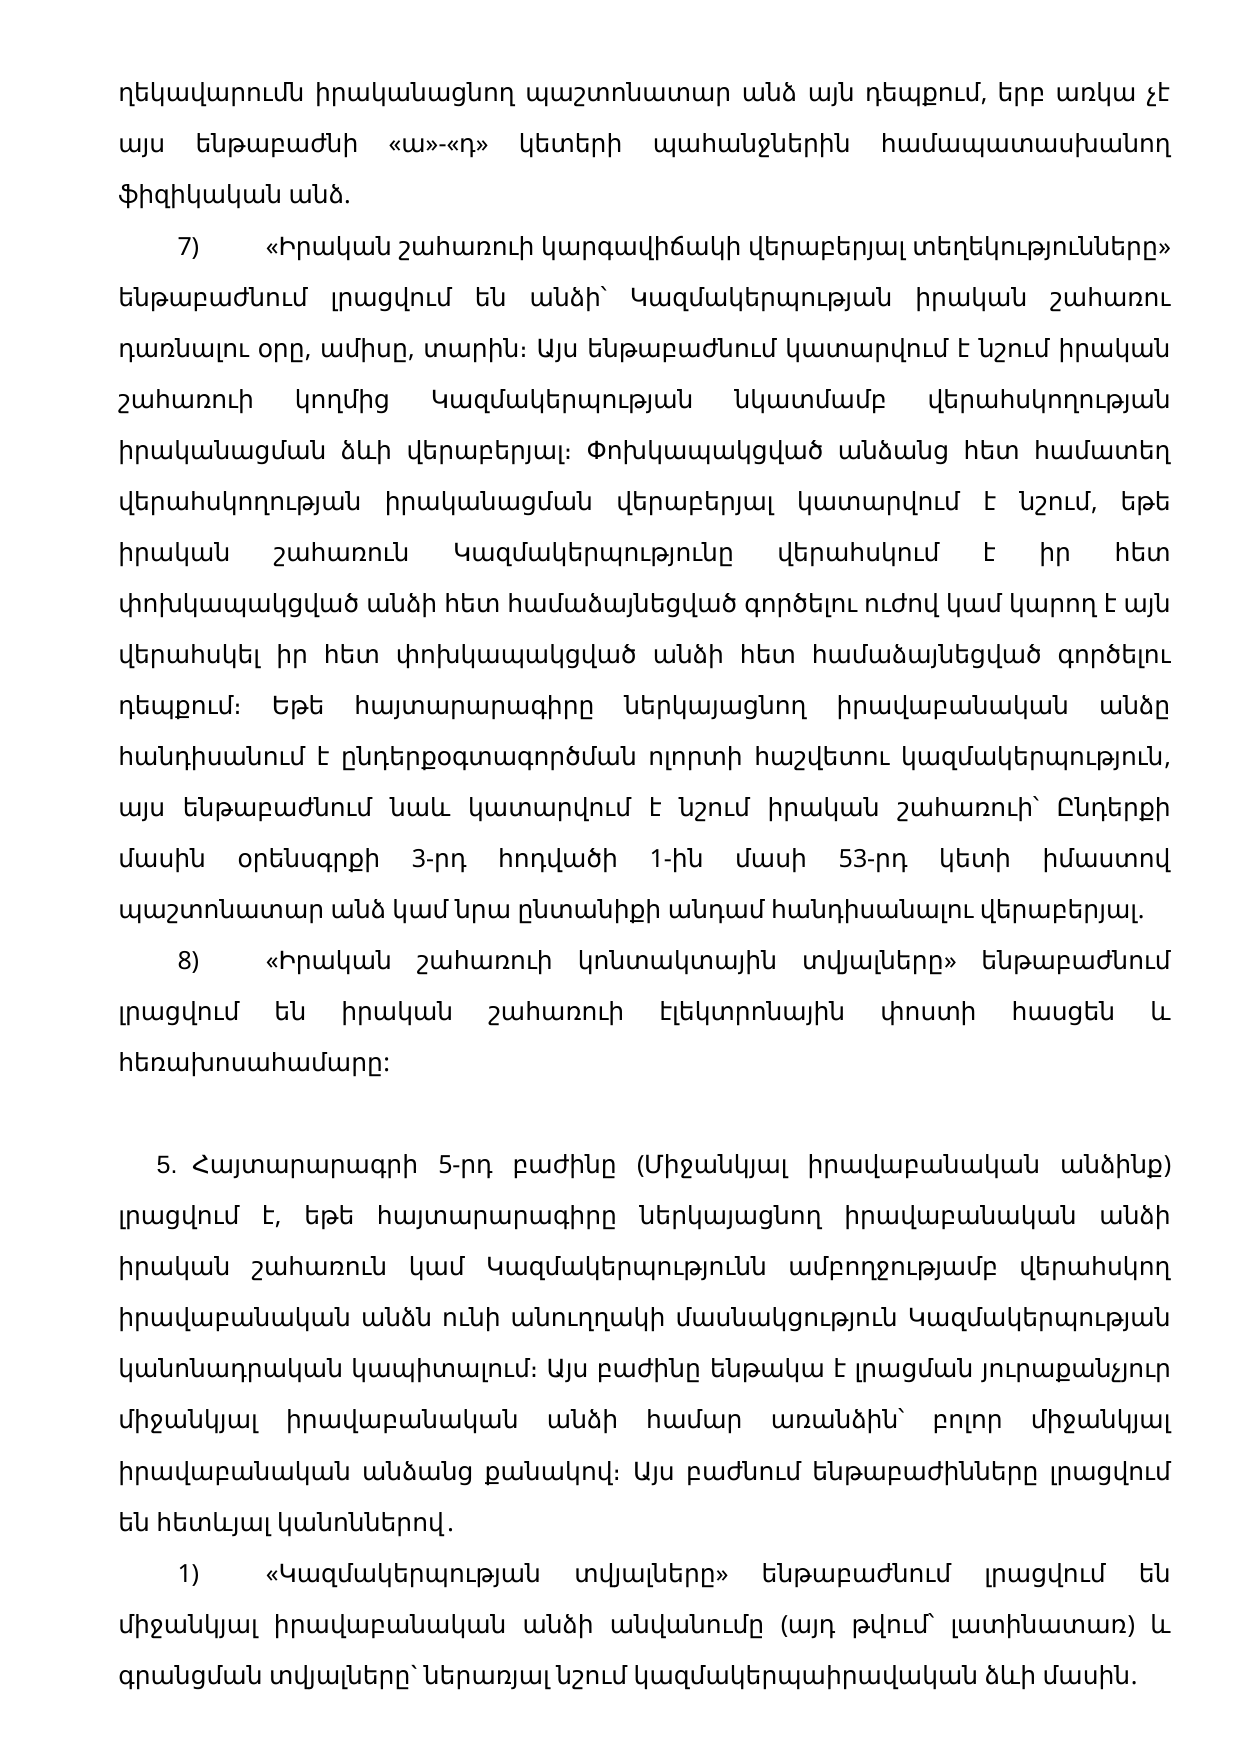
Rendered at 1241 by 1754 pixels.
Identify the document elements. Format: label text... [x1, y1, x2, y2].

list «Կազմակերպության տվյալները» ենթաբաժնում լրացվում են միջանկյալ իրավաբանական անձի անվանումը (այդ թվում՝ լատինատառ) և գրանցման տվյալները` ներառյալ նշում կազմակերպաիրավական ձևի մասին. [118, 1555, 1171, 1691]
list «Իրական շահառուի կարգավիճակի վերաբերյալ տեղեկությունները» ենթաբաժնում լրացվում են անձի՝ Կազմակերպության իրական շահառու դառնալու օրը, ամիսը, տարին։ Այս ենթաբաժնում կատարվում է նշում իրական շահառուի կողմից Կազմակերպության նկատմամբ վերահսկողության իրականացման ձևի վերաբերյալ։ Փոխկապակցված անձանց հետ համատեղ վերահսկողության իրականացման վերաբերյալ կատարվում է նշում, եթե իրական շահառուն Կազմակերպությունը վերահսկում է իր հետ փոխկապակցված անձի հետ համաձայնեցված գործելու ուժով կամ կարող է այն վերահսկել իր հետ փոխկապակցված անձի հետ համաձայնեցված գործելու դեպքում։ Եթե հայտարարագիրը ներկայացնող իրավաբանական անձը հանդիսանում է ընդերքօգտագործման ոլորտի հաշվետու կազմակերպություն, այս ենթաբաժնում նաև կատարվում է նշում իրական շահառուի՝ Ընդերքի մասին օրենսգրքի 3-րդ հոդվածի 1-ին մասի 53-րդ կետի իմաստով պաշտոնատար անձ կամ նրա ընտանիքի անդամ հանդիսանալու վերաբերյալ. [118, 228, 1171, 926]
list «Իրական շահառուի կոնտակտային տվյալները» ենթաբաժնում լրացվում են իրական շահառուի էլեկտրոնային փոստի հասցեն և հեռախոսահամարը: [118, 943, 1171, 1079]
list Հայտարարագրի 5-րդ բաժինը (Միջանկյալ իրավաբանական անձինք) լրացվում է, եթե հայտարարագիրը ներկայացնող իրավաբանական անձի իրական շահառուն կամ Կազմակերպությունն ամբողջությամբ վերահսկող իրավաբանական անձն ունի անուղղակի մասնակցություն Կազմակերպության կանոնադրական կապիտալում։ Այս բաժինը ենթակա է լրացման յուրաքանչյուր միջանկյալ իրավաբանական անձի համար առանձին՝ բոլոր միջանկյալ իրավաբանական անձանց քանակով։ Այս բաժնում ենթաբաժինները լրացվում են հետևյալ կանոններով․ [118, 1147, 1171, 1538]
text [118, 75, 1171, 211]
